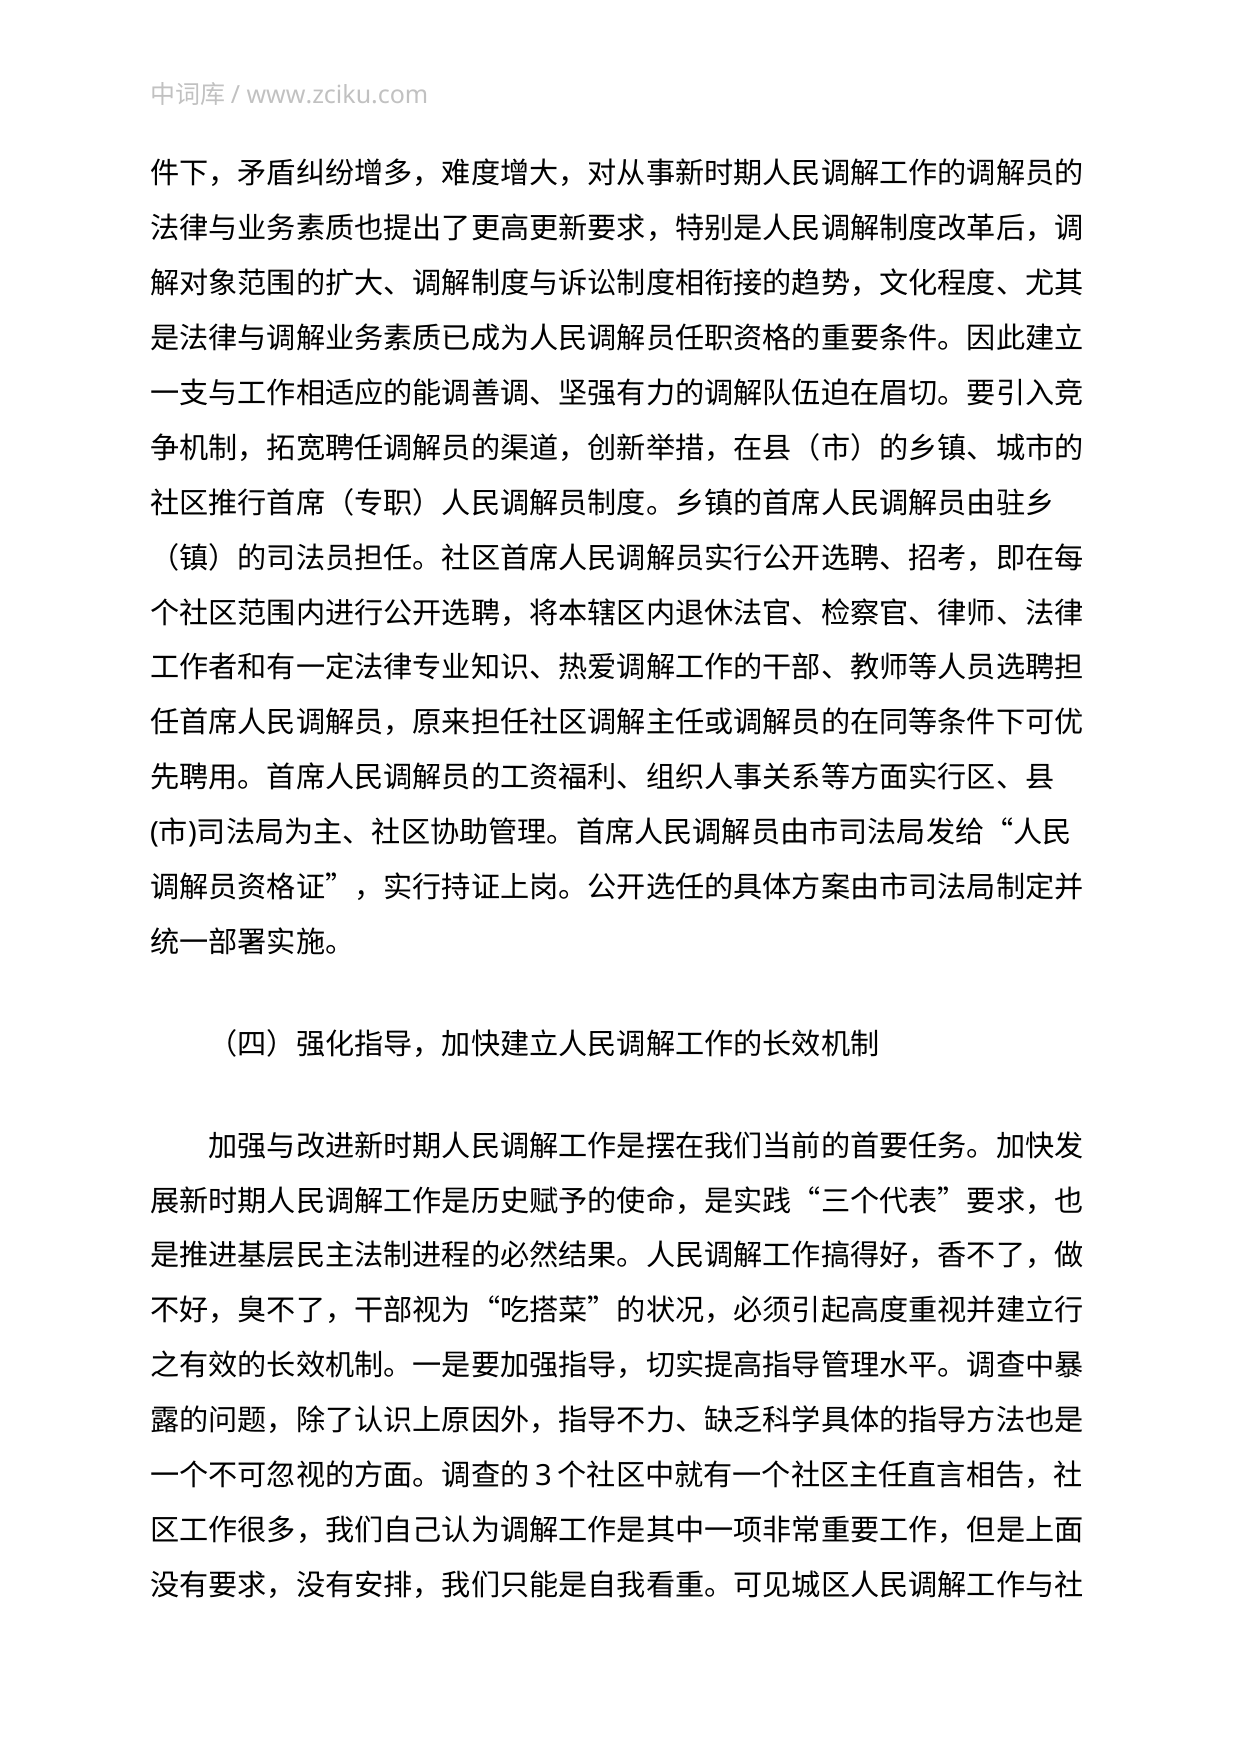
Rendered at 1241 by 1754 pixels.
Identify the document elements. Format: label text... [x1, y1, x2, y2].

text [150, 1122, 1090, 1604]
text （四）强化指导，加快建立人民调解工作的长效机制 [150, 1020, 1090, 1063]
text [150, 150, 1090, 961]
